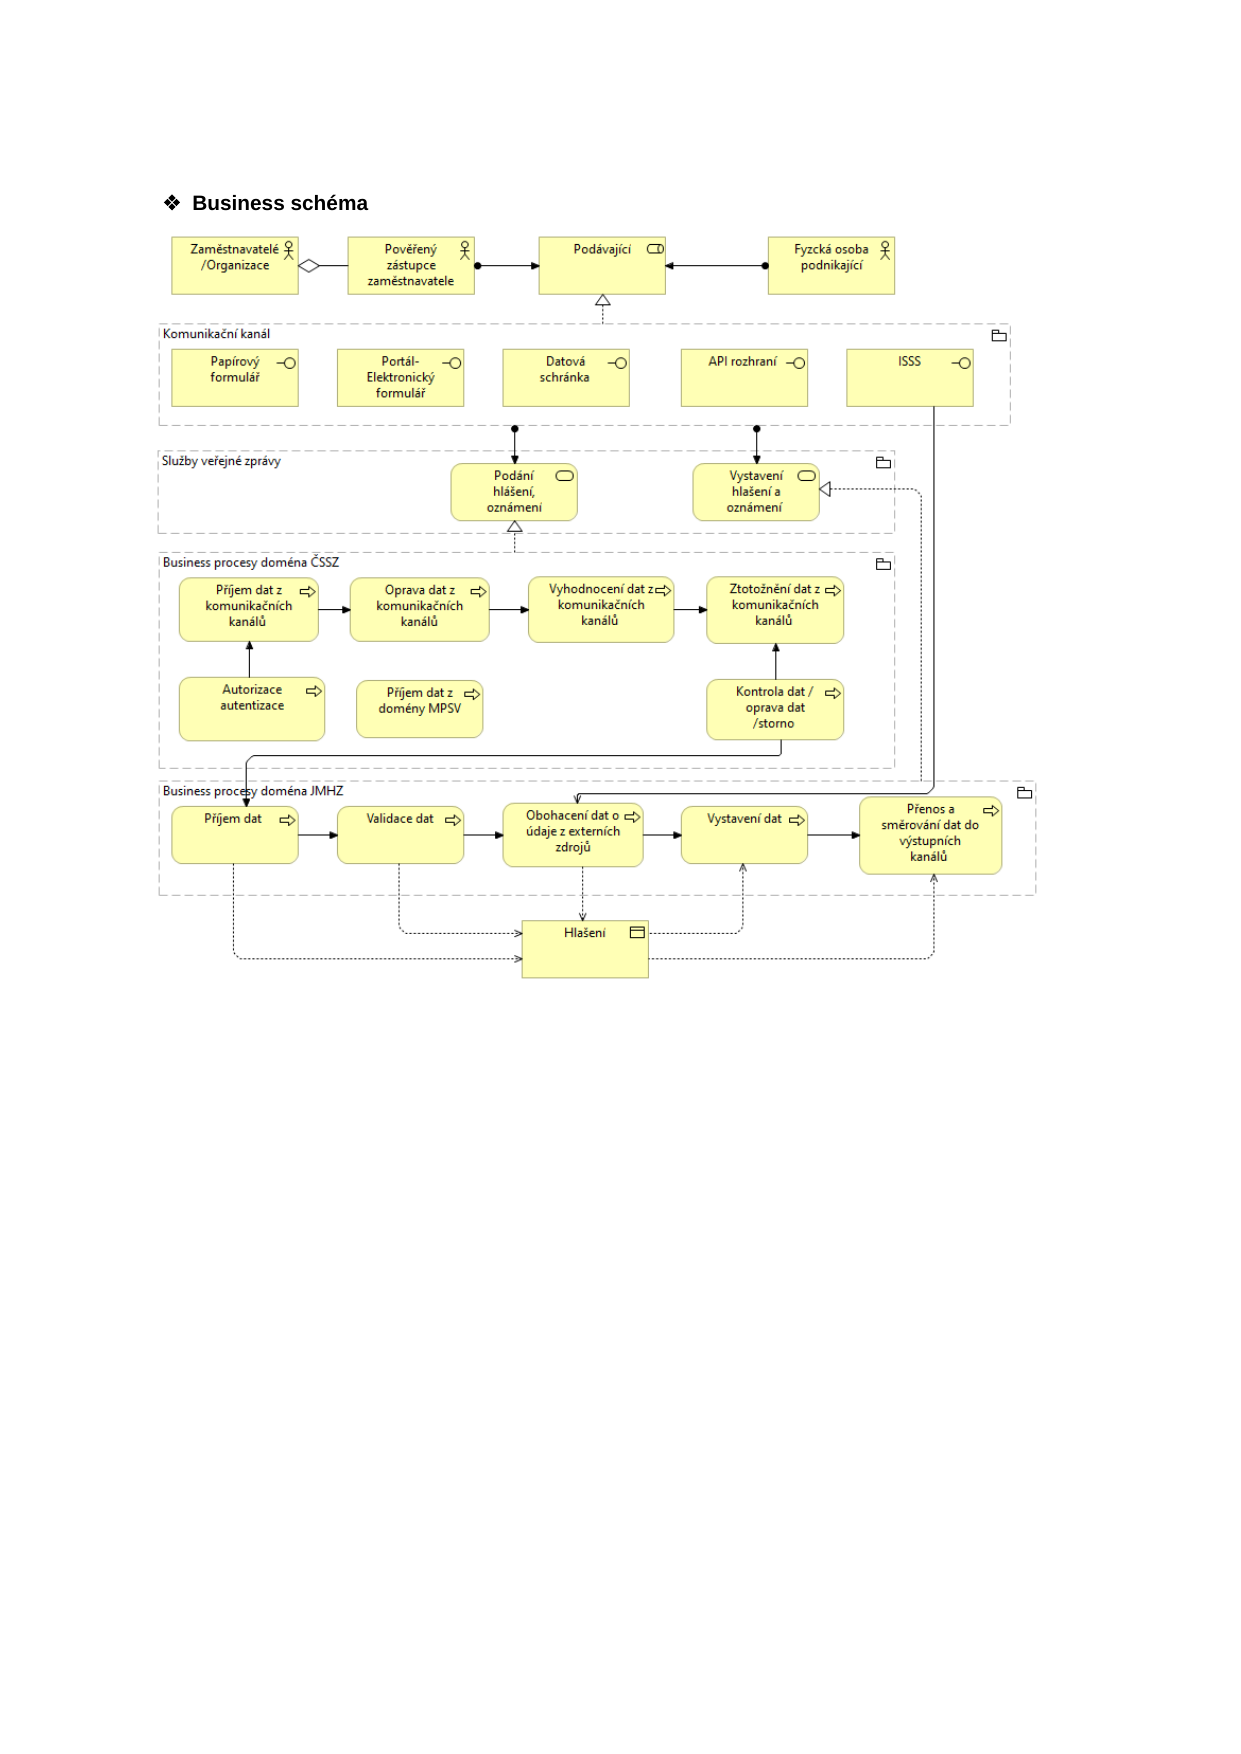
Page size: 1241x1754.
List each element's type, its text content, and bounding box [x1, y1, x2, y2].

picture [147, 226, 1047, 989]
list Business schéma [162, 185, 1092, 214]
